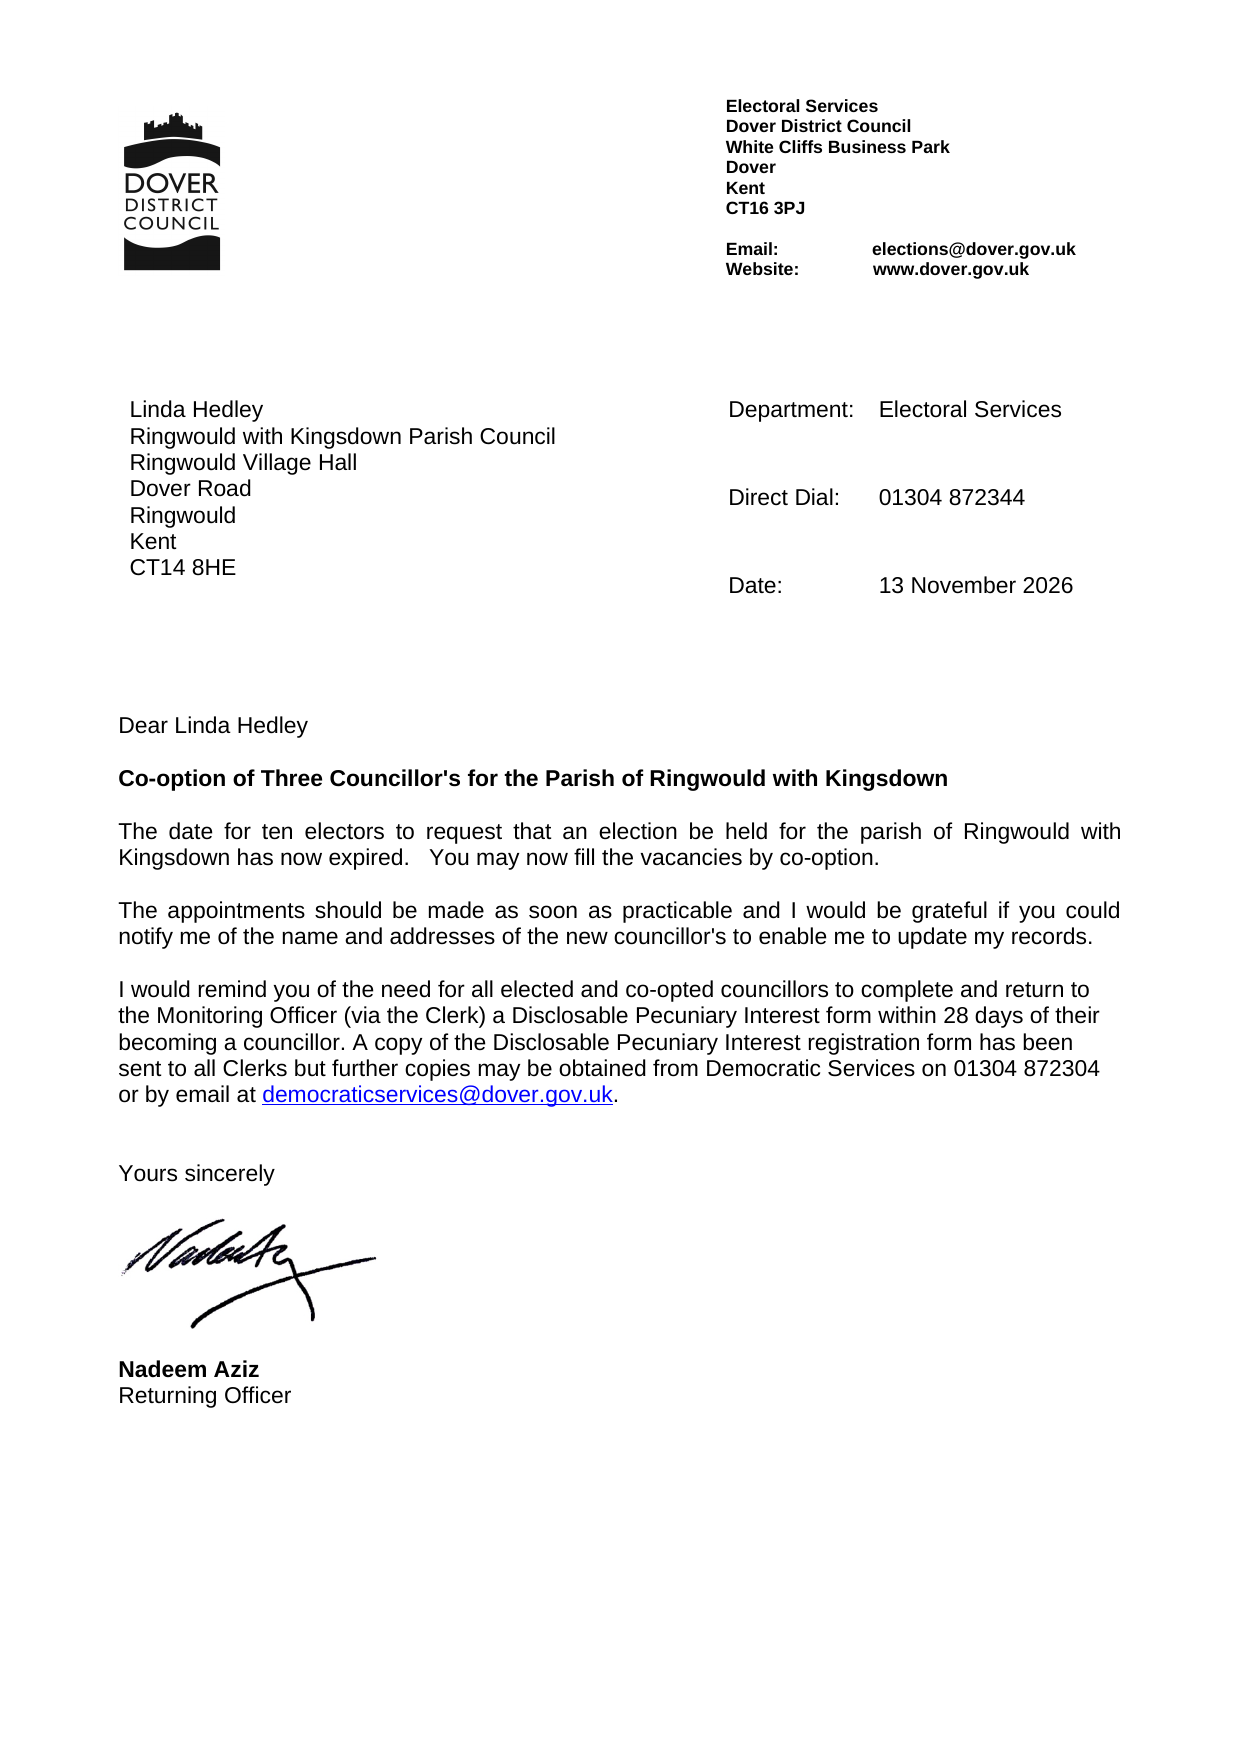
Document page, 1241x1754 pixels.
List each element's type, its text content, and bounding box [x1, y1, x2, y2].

table_cell Department: [717, 396, 867, 484]
table_cell Electoral Services [867, 396, 1087, 484]
picture [118, 106, 225, 276]
table_cell Linda Hedley Ringwould with Kingsdown Parish Council Ringwould Village Hall Dover Road Ringwould Kent CT14 8HE [118, 396, 717, 659]
table_header [118, 96, 714, 396]
text The appointments should be made as soon as practicable and I would be grateful if you could notify me of the name and addresses of the new councillor's to enable me to update my records. [118, 897, 1122, 949]
table_cell 01304 872344 [867, 484, 1087, 572]
text The date for ten electors to request that an election be held for the parish of Ringwould with Kingsdown has now expired. You may now fill the vacancies by co-option. [118, 818, 1122, 870]
text Yours sincerely [118, 1160, 1122, 1187]
table_cell Date: [717, 572, 867, 659]
table_header Electoral Services Dover District Council White Cliffs Business Park Dover Kent CT16 3PJ Email: elections@dover.gov.uk Website: www.dover.gov.uk [714, 96, 1119, 396]
text Co-option of Three Councillor's for the Parish of Ringwould with Kingsdown [118, 765, 1122, 791]
text Returning Officer [118, 1382, 1122, 1409]
picture [118, 1213, 379, 1330]
text Dear Linda Hedley [118, 712, 1122, 739]
text I would remind you of the need for all elected and co-opted councillors to complete and return to the Monitoring Officer (via the Clerk) a Disclosable Pecuniary Interest form within 28 days of their becoming a councillor. A copy of the Disclosable Pecuniary Interest registration form has been sent to all Clerks but further copies may be obtained from Democratic Services on 01304 872304 or by email at democraticservices@dover.gov.uk. [118, 976, 1122, 1108]
table_cell 30 November 2023 [867, 572, 1087, 659]
subtitle Nadeem Aziz [118, 1356, 1122, 1382]
table_cell Direct Dial: [717, 484, 867, 572]
